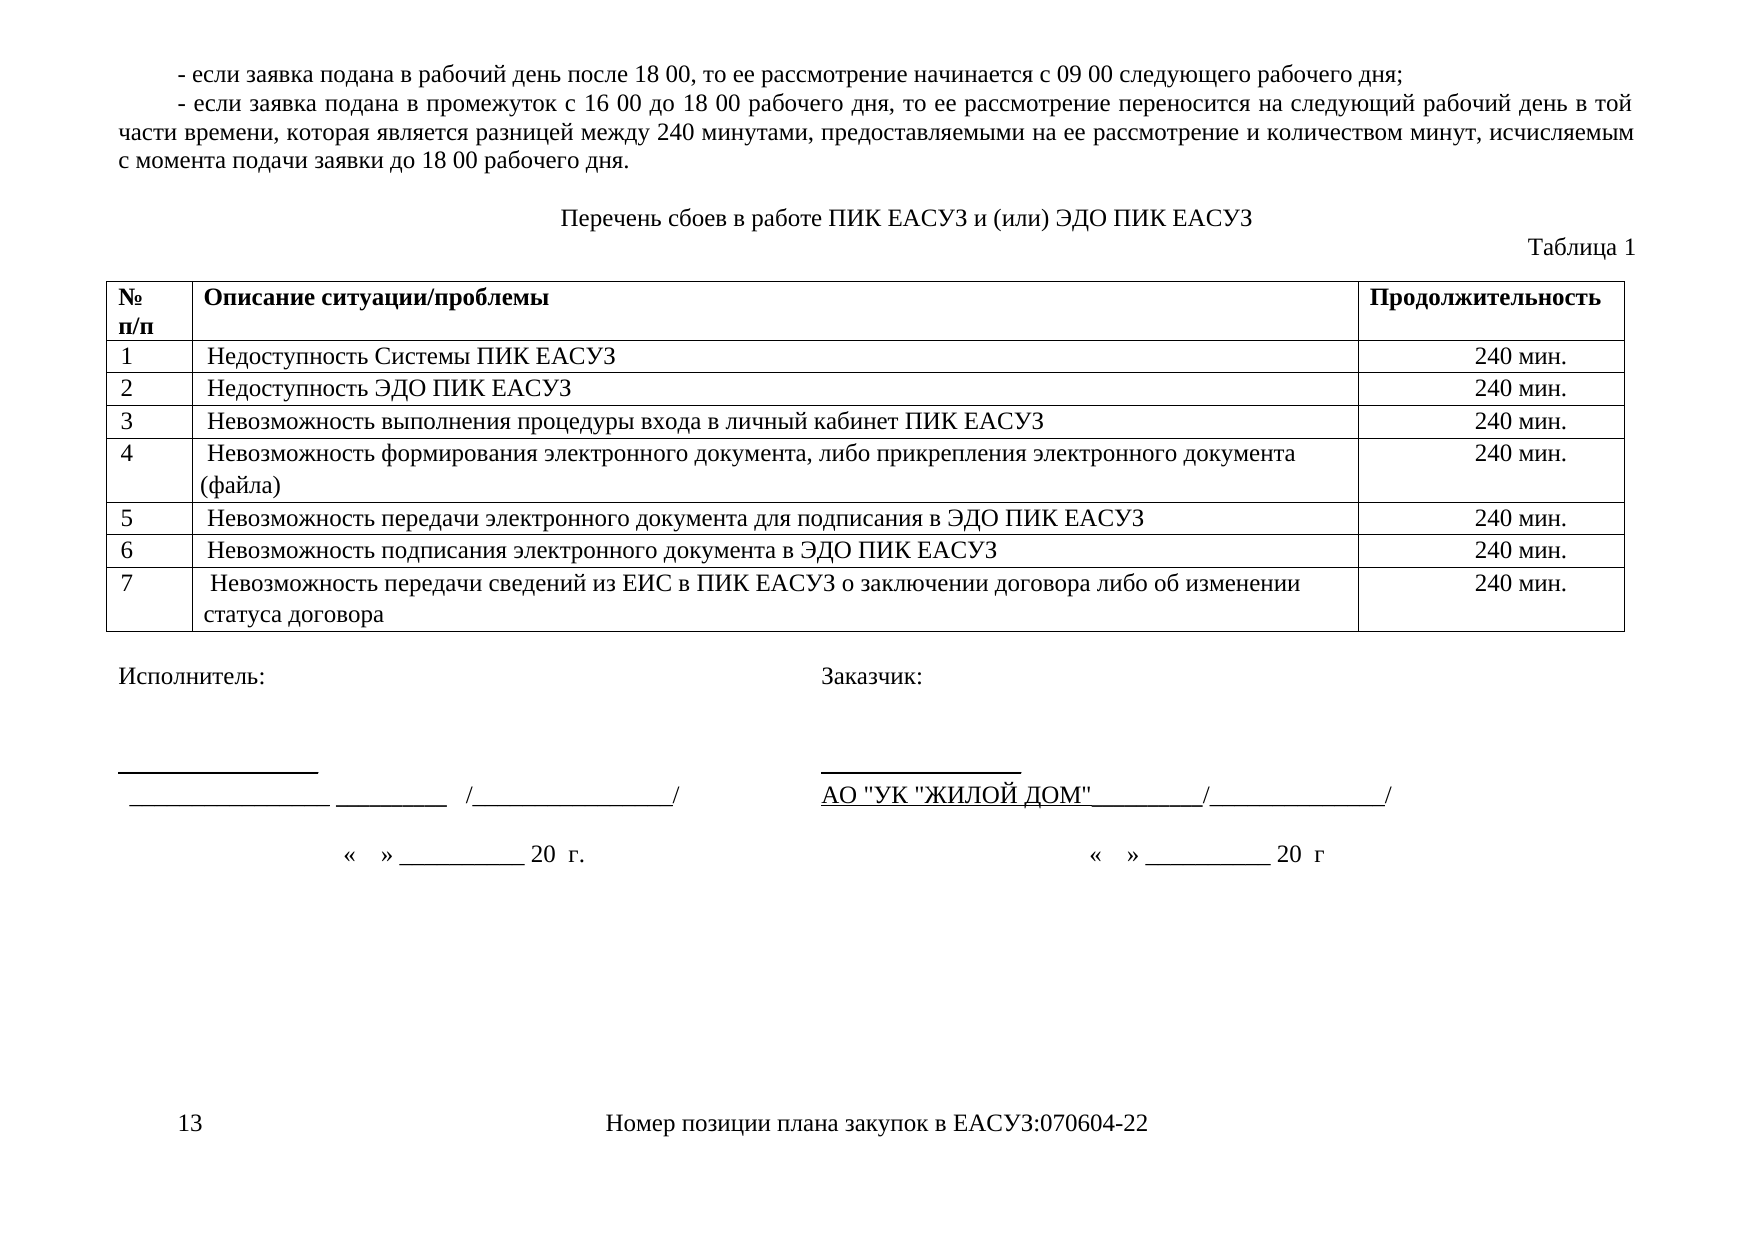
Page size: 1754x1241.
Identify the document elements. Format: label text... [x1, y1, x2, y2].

table_cell Невозможность передачи сведений из ЕИС в ПИК ЕАСУЗ о заключении договора либо об изменении статуса договора [193, 568, 1358, 631]
table_cell 3 [107, 406, 192, 437]
table_cell 240 мин. [1359, 341, 1624, 372]
table_cell 2 [107, 373, 192, 405]
table_cell 240 мин. [1359, 503, 1624, 534]
list - если заявка подана в рабочий день после 18 00, то ее рассмотрение начинается с 09 00 следующего рабочего дня; [118, 59, 1636, 88]
table_header Продолжительность [1359, 282, 1624, 340]
table_cell 240 мин. [1359, 373, 1624, 405]
table_cell 240 мин. [1359, 535, 1624, 567]
table_cell Невозможность формирования электронного документа, либо прикрепления электронного документа (файла) [193, 439, 1358, 502]
table_cell 240 мин. [1359, 439, 1624, 502]
table_cell ________________ [810, 748, 1604, 776]
table_cell Невозможность передачи электронного документа для подписания в ЭДО ПИК ЕАСУЗ [193, 503, 1358, 534]
table_cell 240 мин. [1359, 406, 1624, 437]
table_header Заказчик: [810, 661, 1604, 747]
table_cell 6 [107, 535, 192, 567]
table_cell Невозможность подписания электронного документа в ЭДО ПИК ЕАСУЗ [193, 535, 1358, 567]
table_cell 7 [107, 568, 192, 631]
table_cell ________________ __________ /________________/ « » __________ 20 г. [118, 776, 810, 896]
table_cell ________________ [118, 748, 810, 776]
table_header Описание ситуации/проблемы [193, 282, 1358, 340]
table_cell 5 [107, 503, 192, 534]
table_cell 240 мин. [1359, 568, 1624, 631]
table_header № п/п [107, 282, 192, 340]
table_cell Недоступность Системы ПИК ЕАСУЗ [193, 341, 1358, 372]
table_header Исполнитель: [118, 661, 810, 747]
table_cell Невозможность выполнения процедуры входа в личный кабинет ПИК ЕАСУЗ [193, 406, 1358, 437]
list Перечень сбоев в работе ПИК ЕАСУЗ и (или) ЭДО ПИК ЕАСУЗ [118, 203, 1636, 232]
table_cell 4 [107, 439, 192, 502]
table_cell Недоступность ЭДО ПИК ЕАСУЗ [193, 373, 1358, 405]
table_cell 1 [107, 341, 192, 372]
list - если заявка подана в промежуток с 16 00 до 18 00 рабочего дня, то ее рассмотрение переносится на следующий рабочий день в той части времени, которая является разницей между 240 минутами, предоставляемыми на ее рассмотрение и количеством минут, исчисляемым с момента подачи заявки до 18 00 рабочего дня. [118, 88, 1636, 174]
table_cell АО "УК "ЖИЛОЙ ДОМ"__________/______________/ « » __________ 20 г [810, 776, 1604, 896]
